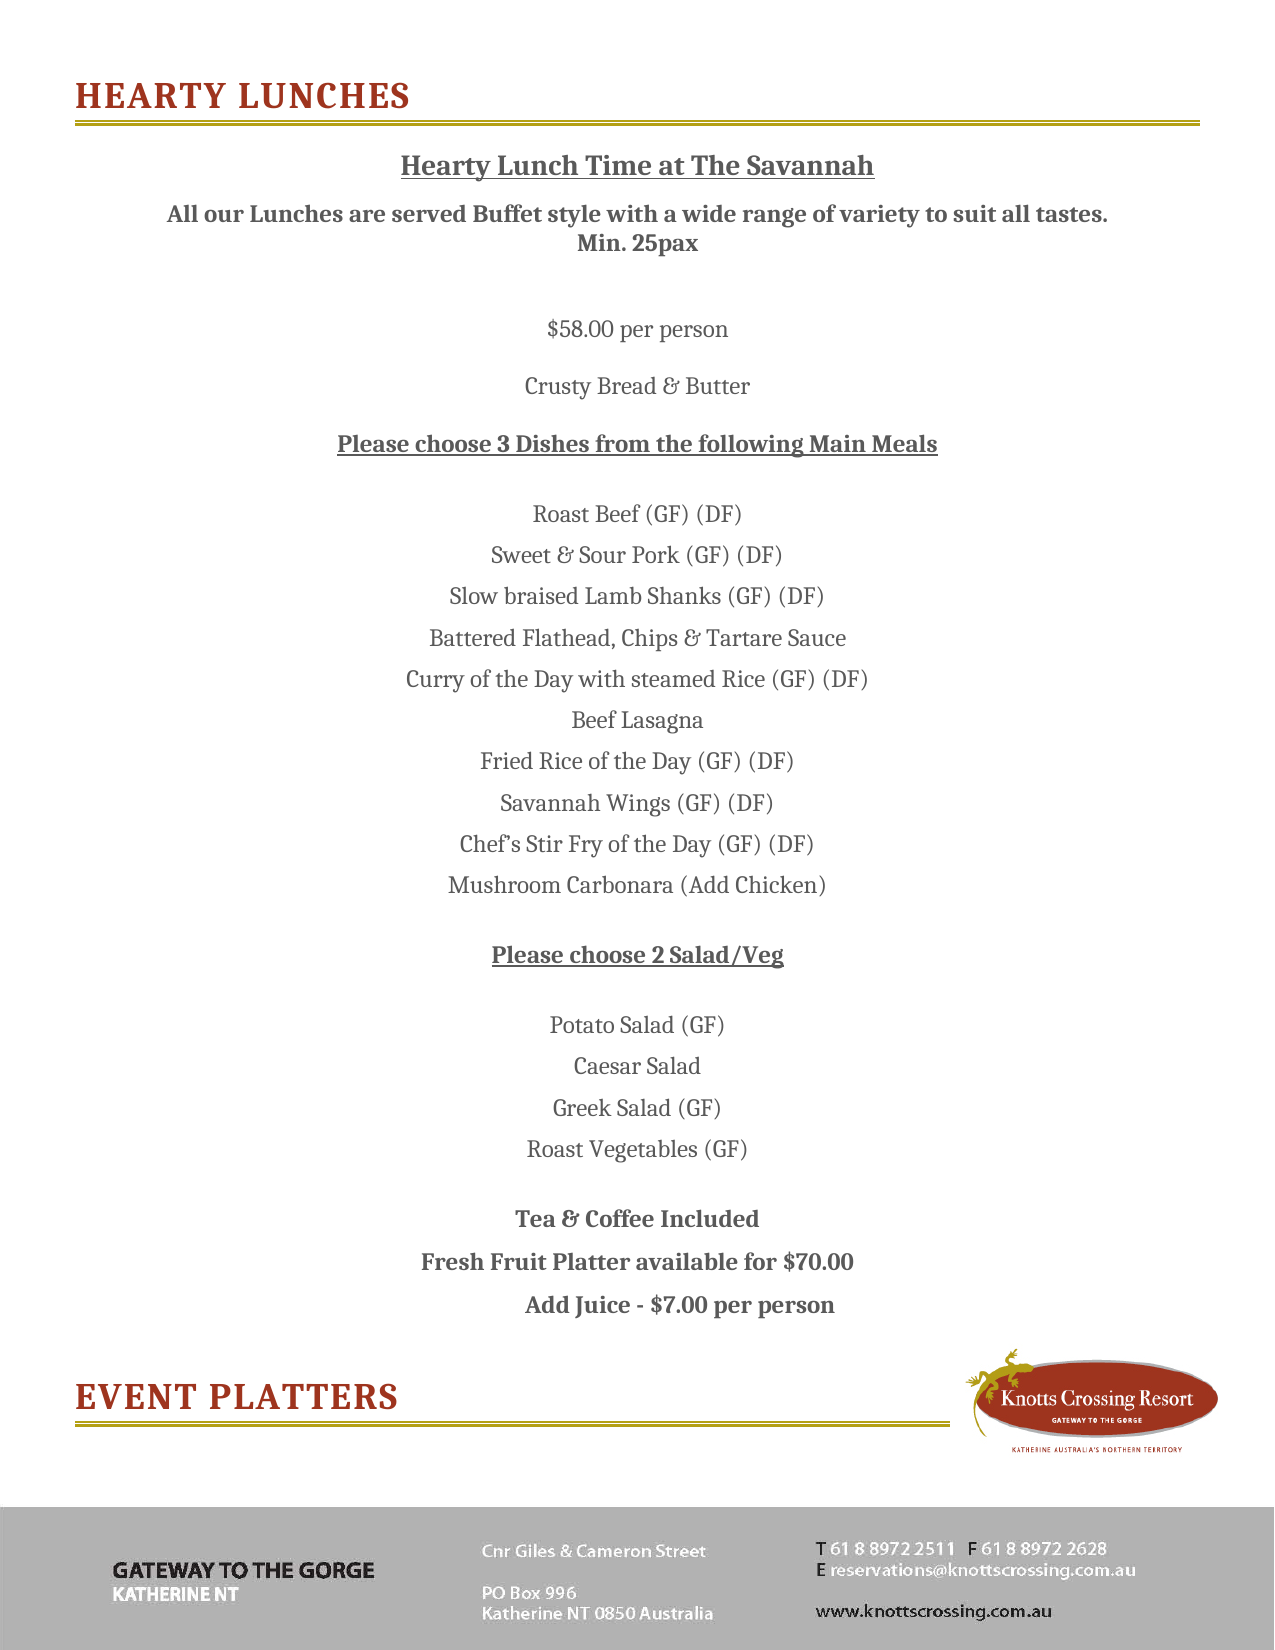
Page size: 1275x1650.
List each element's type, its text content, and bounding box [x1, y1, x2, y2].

text Sweet & Sour Pork (GF) (DF) [75, 541, 1200, 570]
subtitle HEARTY LUNCHES [75, 75, 1200, 120]
text Fresh Fruit Platter available for $70.00 [75, 1248, 1200, 1277]
text Battered Flathead, Chips & Tartare Sauce [75, 623, 1200, 652]
text Greek Salad (GF) [75, 1093, 1200, 1122]
text Crusty Bread & Butter [75, 372, 1200, 401]
text Curry of the Day with steamed Rice (GF) (DF) [75, 665, 1200, 693]
text Chef’s Stir Fry of the Day (GF) (DF) [75, 830, 1200, 858]
text Roast Vegetables (GF) [75, 1135, 1200, 1163]
text Slow braised Lamb Shanks (GF) (DF) [75, 582, 1200, 611]
text Savannah Wings (GF) (DF) [75, 788, 1200, 817]
text Beef Lasagna [75, 706, 1200, 735]
text Caesar Salad [75, 1052, 1200, 1081]
picture [950, 1335, 1232, 1461]
text $58.00 per person [75, 315, 1200, 343]
text Min. 25pax [75, 228, 1200, 257]
text Fried Rice of the Day (GF) (DF) [75, 747, 1200, 776]
text All our Lunches are served Buffet style with a wide range of variety to suit all tastes. [75, 200, 1200, 228]
picture [0, 1495, 1274, 1650]
text Please choose 3 Dishes from the following Main Meals [75, 430, 1200, 458]
text Please choose 2 Salad/Veg [75, 941, 1200, 970]
text Mushroom Carbonara (Add Chicken) [75, 871, 1200, 900]
text Add Juice - $7.00 per person [450, 1291, 1200, 1320]
text Potato Salad (GF) [75, 1011, 1200, 1040]
text Roast Beef (GF) (DF) [75, 500, 1200, 528]
text Hearty Lunch Time at The Savannah [75, 149, 1200, 183]
subtitle Event Platters [75, 1376, 950, 1421]
text Tea & Coffee Included [75, 1205, 1200, 1233]
